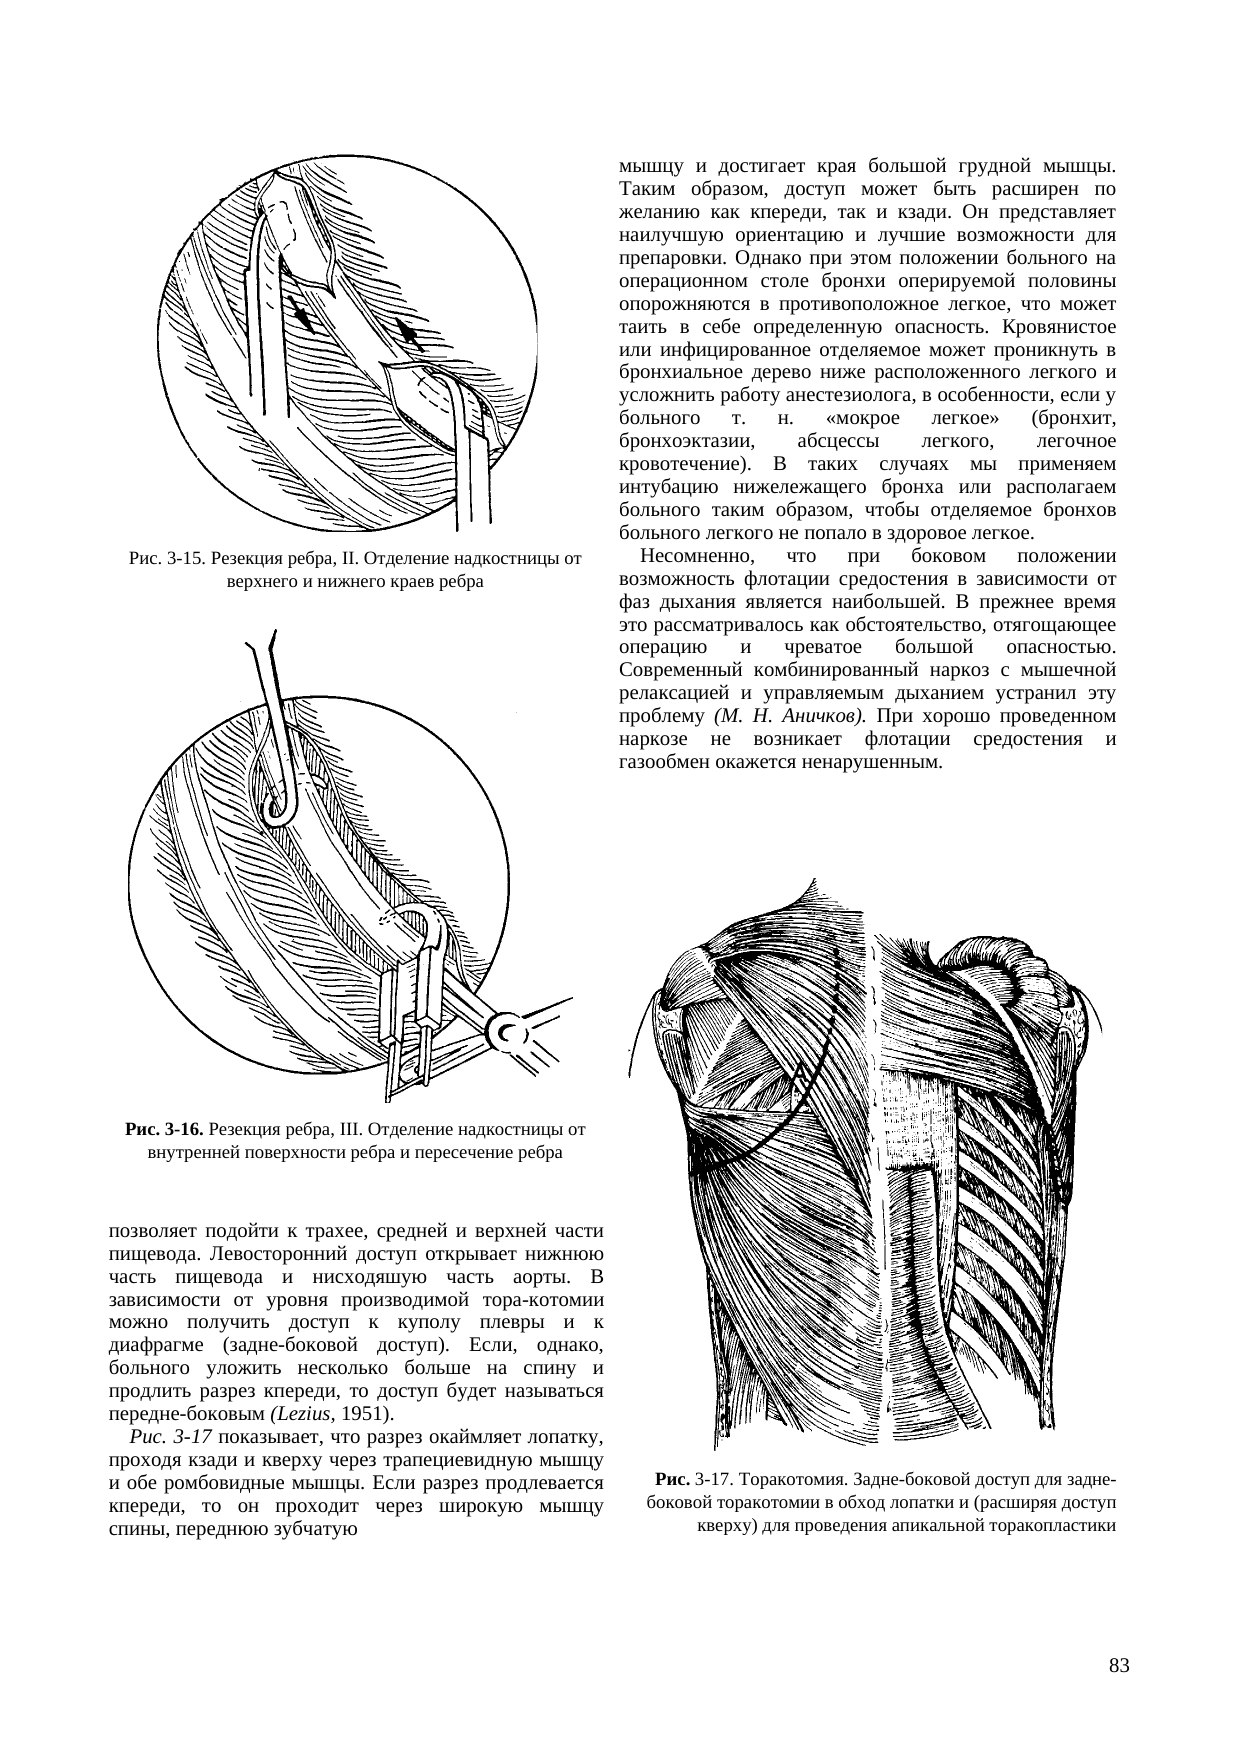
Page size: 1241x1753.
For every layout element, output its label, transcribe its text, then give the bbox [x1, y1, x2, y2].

picture [156, 154, 538, 532]
text Несомненно, что при боковом положении возможность флотации средостения в зависимости от фаз дыхания является наибольшей. В прежнее время это рассматривалось как обстоятельство, отягощающее операцию и чреватое большой опасностью. Современный комбинированный наркоз с мышечной релаксацией и управляемым дыханием устранил эту проблему (М. Н. Аничков). При хорошо проведенном наркозе не возникает флотации средостения и газообмен окажется ненарушенным. [619, 544, 1117, 773]
text мышцу и достигает края большой грудной мышцы. Таким образом, доступ может быть расширен по желанию как кпереди, так и кзади. Он представляет наилучшую ориентацию и лучшие возможности для препаровки. Однако при этом положении больного на операционном столе бронхи оперируемой половины опорожняются в противоположное легкое, что может таить в себе определенную опасность. Кровянистое или инфицированное отделяемое может проникнуть в бронхиальное дерево ниже расположенного легкого и усложнить работу анестезиолога, в особенности, если у больного т. н. «мокрое легкое» (бронхит, бронхоэктазии, абсцессы легкого, легочное кровотечение). В таких случаях мы применяем интубацию нижележащего бронха или располагаем больного таким образом, чтобы отделяемое бронхов больного легкого не попало в здоровое легкое. [619, 154, 1117, 544]
picture [127, 629, 573, 1103]
text Рис. 3-17 показывает, что разрез окаймляет лопатку, проходя кзади и кверху через трапециевидную мышцу и обе ромбовидные мышцы. Если разрез продлевается кпереди, то он проходит через широкую мышцу спины, переднюю зубчатую [108, 1425, 604, 1540]
text Рис. 3-16. Резекция ребра, III. Отделение надкостницы от внутренней поверхности ребра и пересечение ребра [108, 1117, 602, 1163]
text Рис. 3-15. Резекция ребра, II. Отделение надкостницы от верхнего и нижнего краев ребра [108, 546, 602, 592]
picture [627, 877, 1103, 1451]
text позволяет подойти к трахее, средней и верхней части пищевода. Левосторонний доступ открывает нижнюю часть пищевода и нисходяшую часть аорты. В зависимости от уровня производимой тора-котомии можно получить доступ к куполу плевры и к диафрагме (задне-боковой доступ). Если, однако, больного уложить несколько больше на спину и продлить разрез кпереди, то доступ будет называться передне-боковым (Lezius, 1951). [108, 1219, 604, 1425]
text Рис. 3-17. Торакотомия. Задне-боковой доступ для задне-боковой торакотомии в обход лопатки и (расширяя доступ кверху) для проведения апикальной торакопластики [621, 1467, 1117, 1536]
